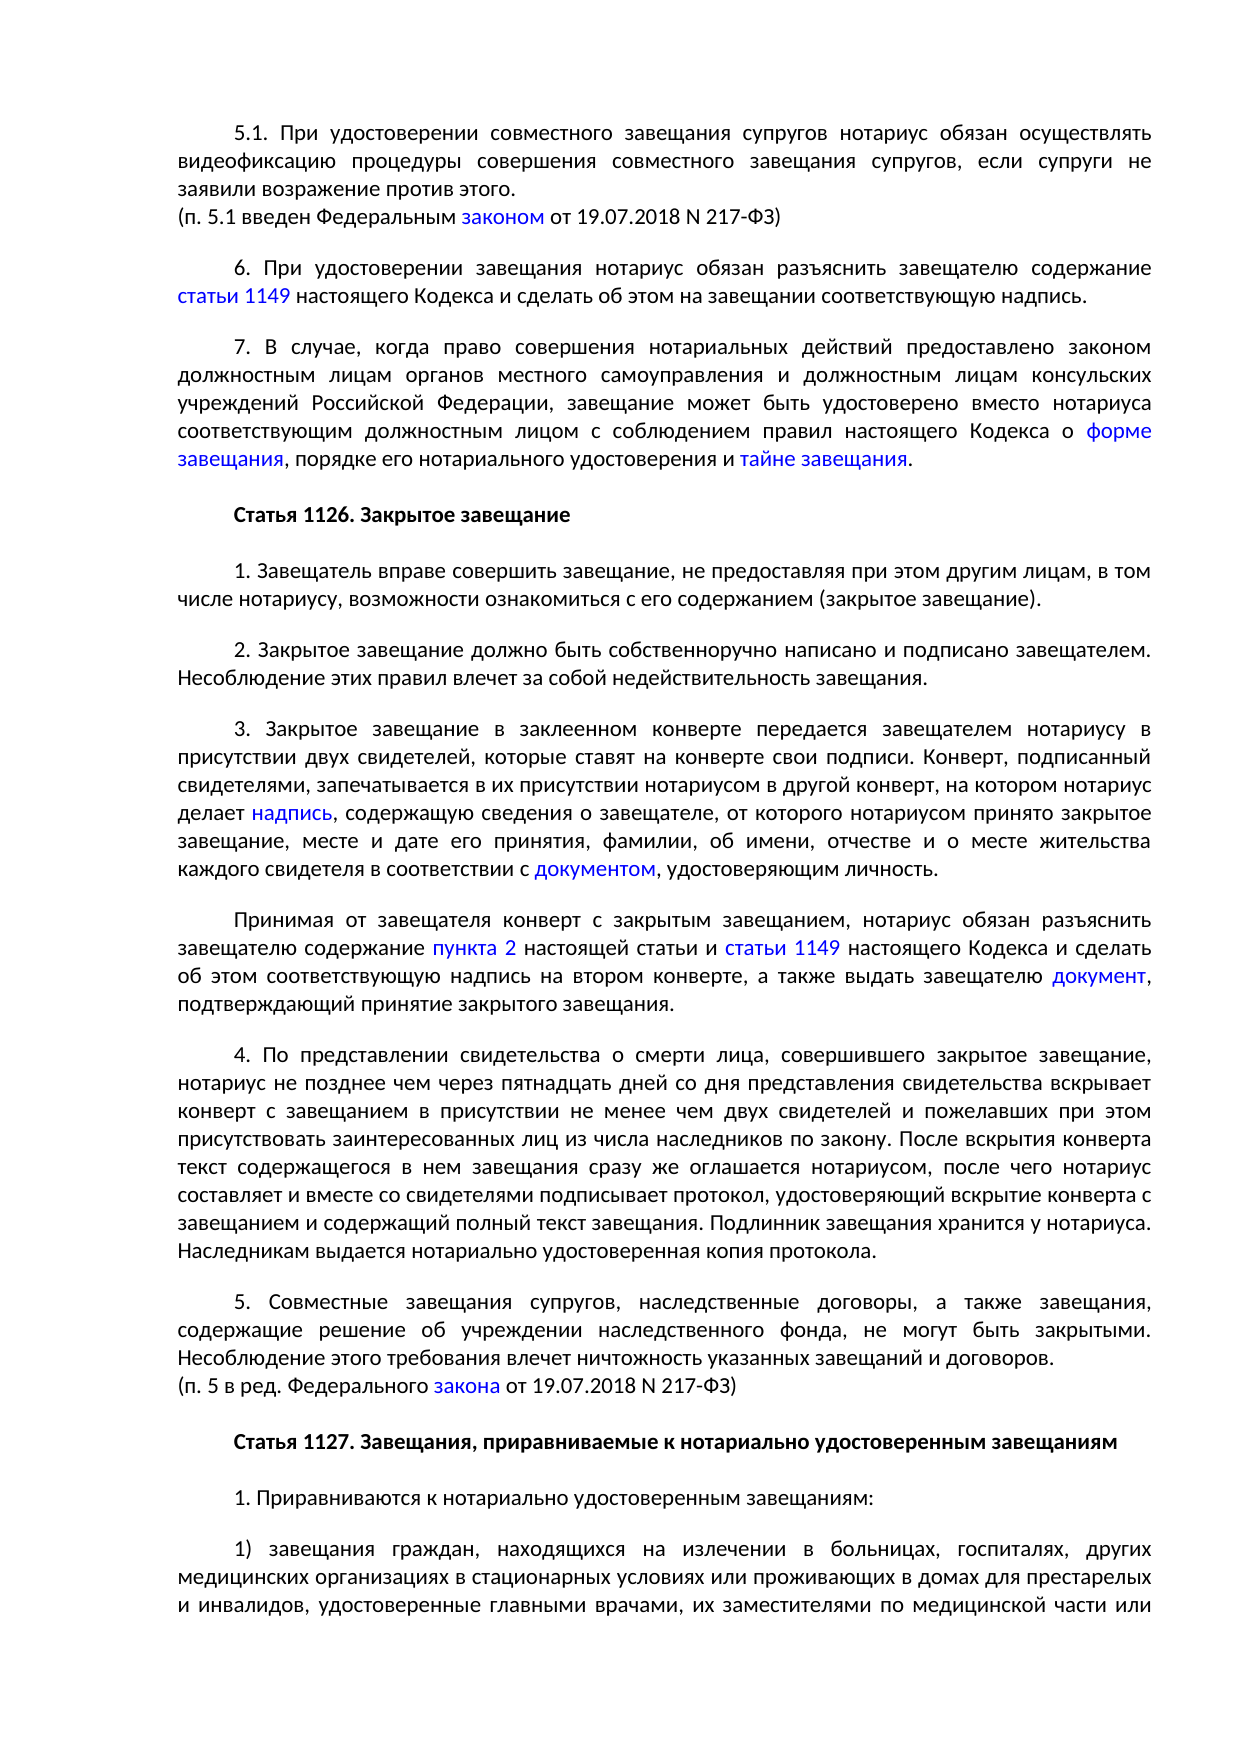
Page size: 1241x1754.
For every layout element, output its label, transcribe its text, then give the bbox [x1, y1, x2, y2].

text (п. 5.1 введен Федеральным законом от 19.07.2018 N 217-ФЗ) [177, 202, 1152, 230]
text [177, 1534, 1152, 1618]
text 2. Закрытое завещание должно быть собственноручно написано и подписано завещателем. Несоблюдение этих правил влечет за собой недействительность завещания. [177, 635, 1152, 691]
title Статья 1127. Завещания, приравниваемые к нотариально удостоверенным завещаниям [177, 1427, 1152, 1455]
text 4. По представлении свидетельства о смерти лица, совершившего закрытое завещание, нотариус не позднее чем через пятнадцать дней со дня представления свидетельства вскрывает конверт с завещанием в присутствии не менее чем двух свидетелей и пожелавших при этом присутствовать заинтересованных лиц из числа наследников по закону. После вскрытия конверта текст содержащегося в нем завещания сразу же оглашается нотариусом, после чего нотариус составляет и вместе со свидетелями подписывает протокол, удостоверяющий вскрытие конверта с завещанием и содержащий полный текст завещания. Подлинник завещания хранится у нотариуса. Наследникам выдается нотариально удостоверенная копия протокола. [177, 1040, 1152, 1264]
text 6. При удостоверении завещания нотариус обязан разъяснить завещателю содержание статьи 1149 настоящего Кодекса и сделать об этом на завещании соответствующую надпись. [177, 253, 1152, 309]
text 3. Закрытое завещание в заклеенном конверте передается завещателем нотариусу в присутствии двух свидетелей, которые ставят на конверте свои подписи. Конверт, подписанный свидетелями, запечатывается в их присутствии нотариусом в другой конверт, на котором нотариус делает надпись, содержащую сведения о завещателе, от которого нотариусом принято закрытое завещание, месте и дате его принятия, фамилии, об имени, отчестве и о месте жительства каждого свидетеля в соответствии с документом, удостоверяющим личность. [177, 714, 1152, 882]
text (п. 5 в ред. Федерального закона от 19.07.2018 N 217-ФЗ) [177, 1371, 1152, 1399]
text Принимая от завещателя конверт с закрытым завещанием, нотариус обязан разъяснить завещателю содержание пункта 2 настоящей статьи и статьи 1149 настоящего Кодекса и сделать об этом соответствующую надпись на втором конверте, а также выдать завещателю документ, подтверждающий принятие закрытого завещания. [177, 905, 1152, 1017]
text 5. Совместные завещания супругов, наследственные договоры, а также завещания, содержащие решение об учреждении наследственного фонда, не могут быть закрытыми. Несоблюдение этого требования влечет ничтожность указанных завещаний и договоров. [177, 1287, 1152, 1371]
text 5.1. При удостоверении совместного завещания супругов нотариус обязан осуществлять видеофиксацию процедуры совершения совместного завещания супругов, если супруги не заявили возражение против этого. [177, 118, 1152, 202]
text 1. Приравниваются к нотариально удостоверенным завещаниям: [177, 1483, 1152, 1511]
text 1. Завещатель вправе совершить завещание, не предоставляя при этом другим лицам, в том числе нотариусу, возможности ознакомиться с его содержанием (закрытое завещание). [177, 556, 1152, 612]
title Статья 1126. Закрытое завещание [177, 500, 1152, 528]
text 7. В случае, когда право совершения нотариальных действий предоставлено законом должностным лицам органов местного самоуправления и должностным лицам консульских учреждений Российской Федерации, завещание может быть удостоверено вместо нотариуса соответствующим должностным лицом с соблюдением правил настоящего Кодекса о форме завещания, порядке его нотариального удостоверения и тайне завещания. [177, 332, 1152, 472]
